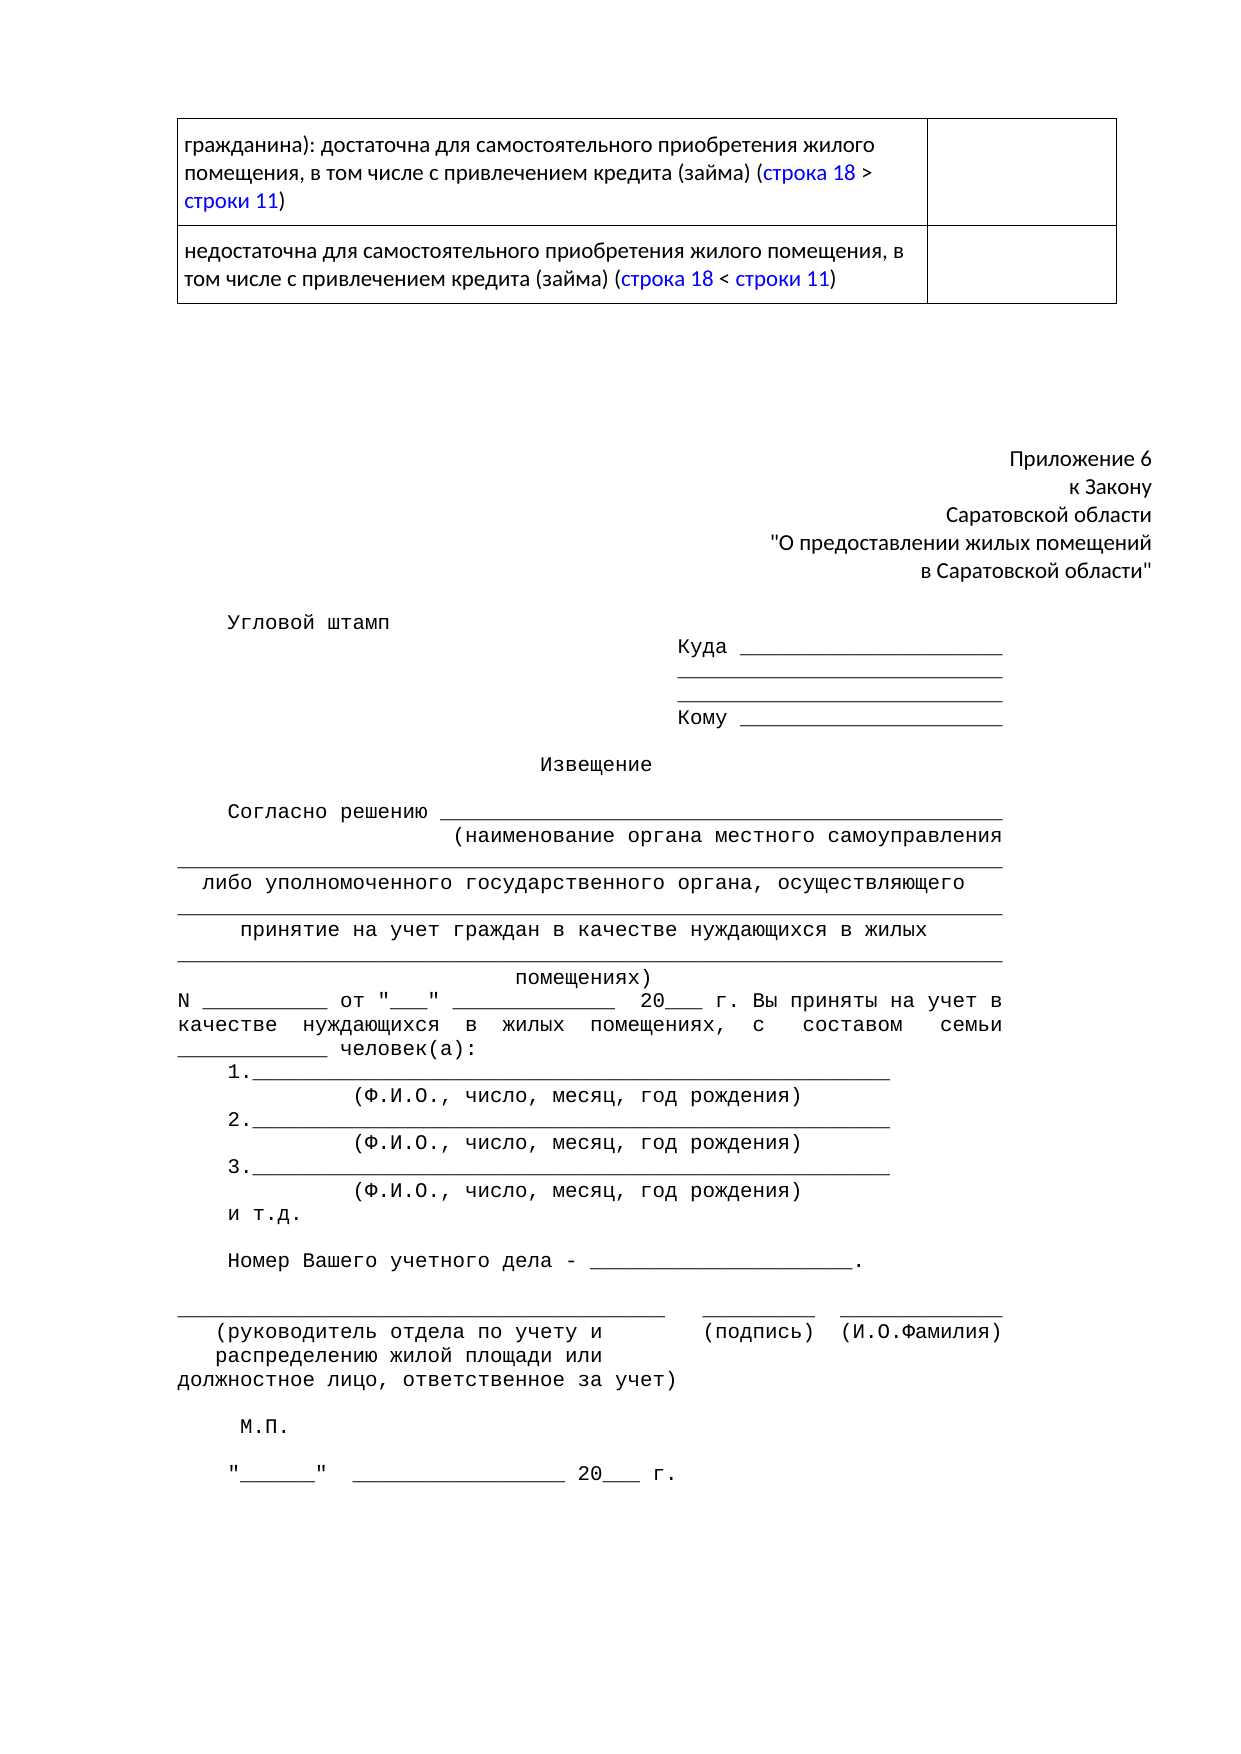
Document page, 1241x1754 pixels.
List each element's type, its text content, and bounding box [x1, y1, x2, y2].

text Извещение [177, 754, 1152, 778]
text либо уполномоченного государственного органа, осуществляющего [177, 872, 1152, 896]
text "О предоставлении жилых помещений [177, 528, 1152, 556]
text ____________ человек(а): [177, 1038, 1152, 1061]
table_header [178, 119, 927, 224]
text (руководитель отдела по учету и (подпись) (И.О.Фамилия) [177, 1321, 1152, 1345]
text в Саратовской области" [177, 556, 1152, 584]
text __________________________ [177, 659, 1152, 683]
text (Ф.И.О., число, месяц, год рождения) [177, 1179, 1152, 1203]
text Саратовской области [177, 500, 1152, 528]
table_cell [928, 226, 1116, 303]
text (наименование органа местного самоуправления [177, 825, 1152, 848]
text должностное лицо, ответственное за учет) [177, 1369, 1152, 1392]
text распределению жилой площади или [177, 1345, 1152, 1369]
text Номер Вашего учетного дела - _____________________. [177, 1251, 1152, 1274]
text 1.___________________________________________________ [177, 1061, 1152, 1085]
text (Ф.И.О., число, месяц, год рождения) [177, 1132, 1152, 1156]
text __________________________________________________________________ [177, 848, 1152, 872]
text Приложение 6 [177, 444, 1152, 472]
table_cell [928, 119, 1116, 224]
text _______________________________________ _________ _____________ [177, 1298, 1152, 1321]
text принятие на учет граждан в качестве нуждающихся в жилых [177, 919, 1152, 943]
text и т.д. [177, 1203, 1152, 1227]
text __________________________ [177, 683, 1152, 707]
table_cell недостаточна для самостоятельного приобретения жилого помещения, в том числе с привлечением кредита (займа) (строка 18 < строки 11) [178, 226, 927, 303]
text 2.___________________________________________________ [177, 1109, 1152, 1132]
text 3.___________________________________________________ [177, 1156, 1152, 1179]
text к Закону [177, 472, 1152, 500]
text Кому _____________________ [177, 707, 1152, 730]
text (Ф.И.О., число, месяц, год рождения) [177, 1085, 1152, 1109]
text N __________ от "___" _____________ 20___ г. Вы приняты на учет в [177, 990, 1152, 1014]
text Куда _____________________ [177, 636, 1152, 659]
text __________________________________________________________________ [177, 896, 1152, 919]
text качестве нуждающихся в жилых помещениях, с составом семьи [177, 1014, 1152, 1038]
text Согласно решению _____________________________________________ [177, 801, 1152, 825]
text Угловой штамп [177, 612, 1152, 636]
text __________________________________________________________________ [177, 943, 1152, 967]
text помещениях) [177, 967, 1152, 990]
text М.П. [177, 1416, 1152, 1440]
text "______" _________________ 20___ г. [177, 1463, 1152, 1487]
